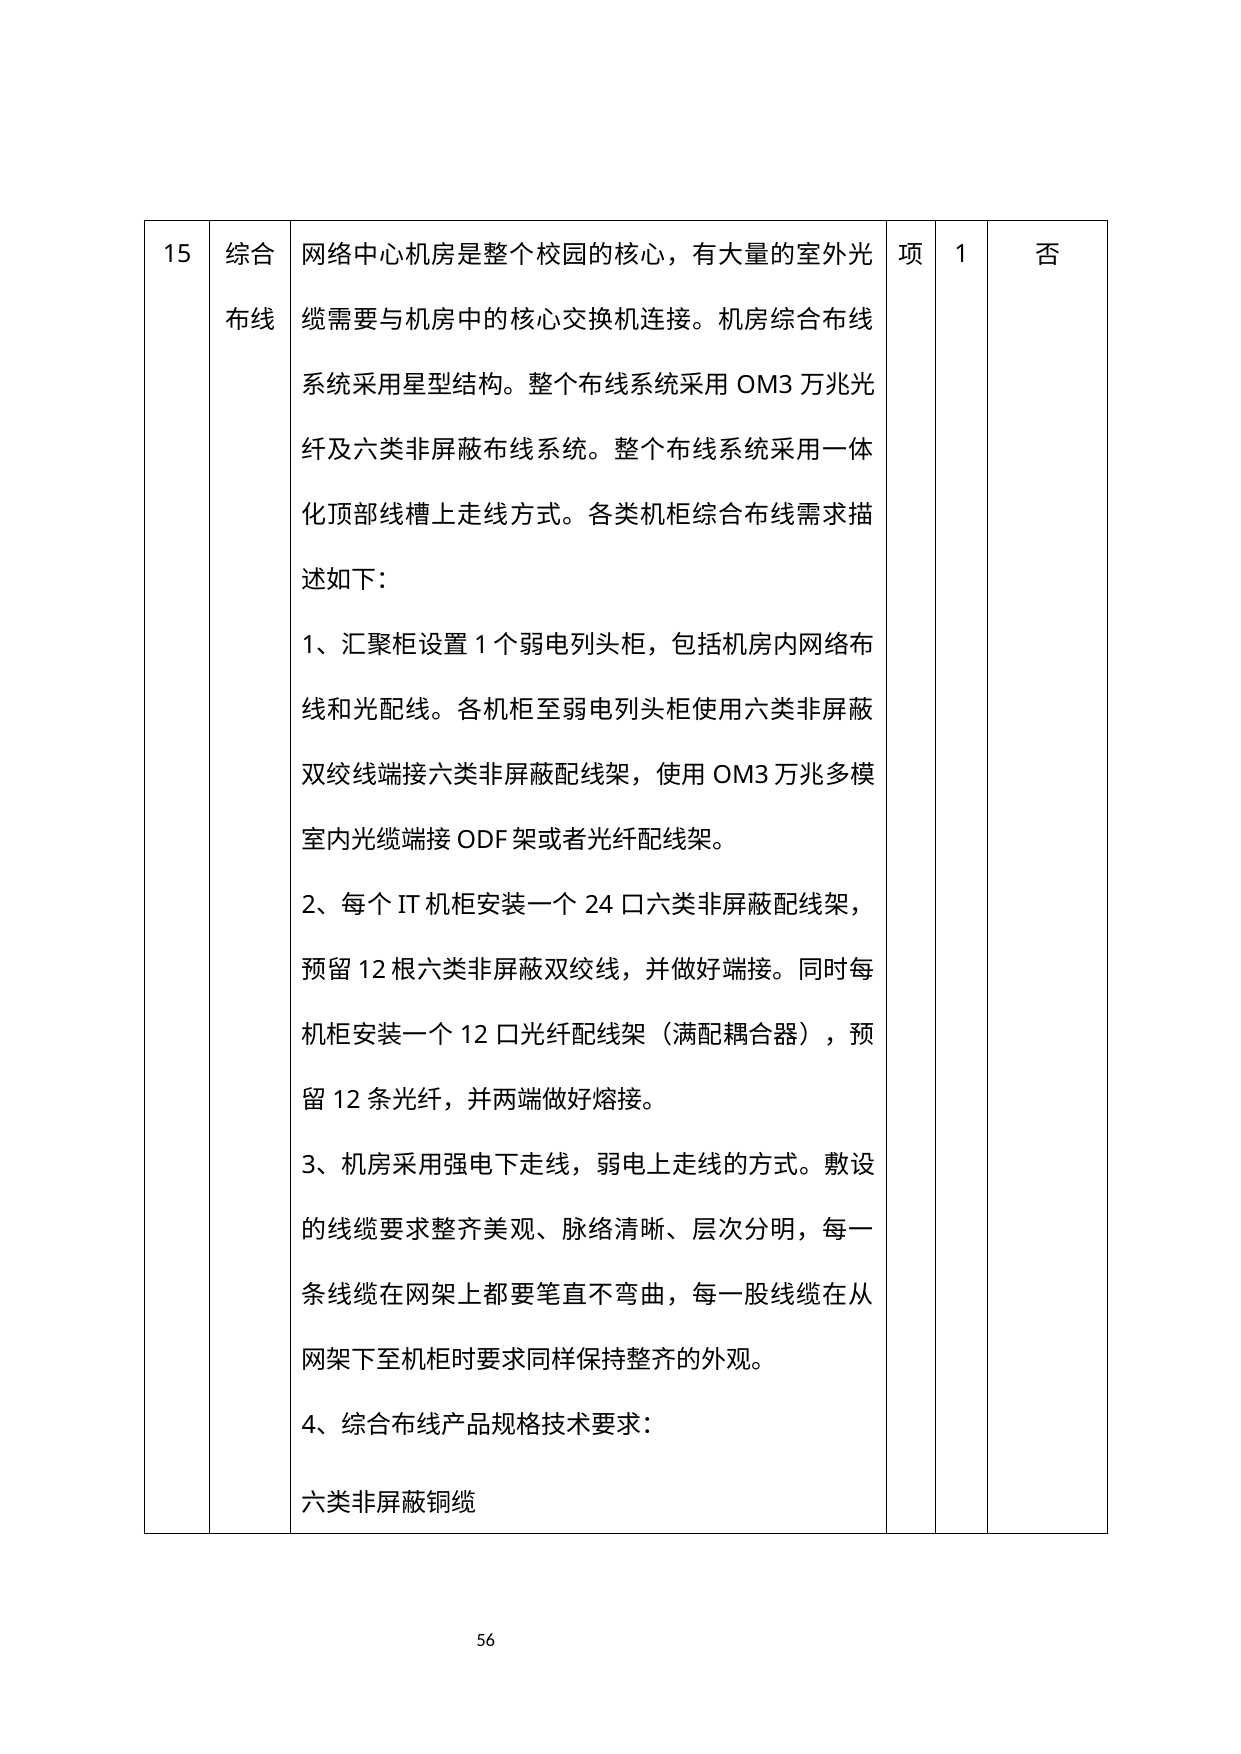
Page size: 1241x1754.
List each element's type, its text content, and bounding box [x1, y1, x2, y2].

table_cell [291, 221, 886, 1533]
table_cell 15 [145, 221, 209, 1533]
table_cell 否 [988, 221, 1107, 1533]
table_cell 项 [887, 221, 935, 1533]
table_cell 综合布线 [210, 221, 290, 1533]
table_cell 1 [936, 221, 987, 1533]
